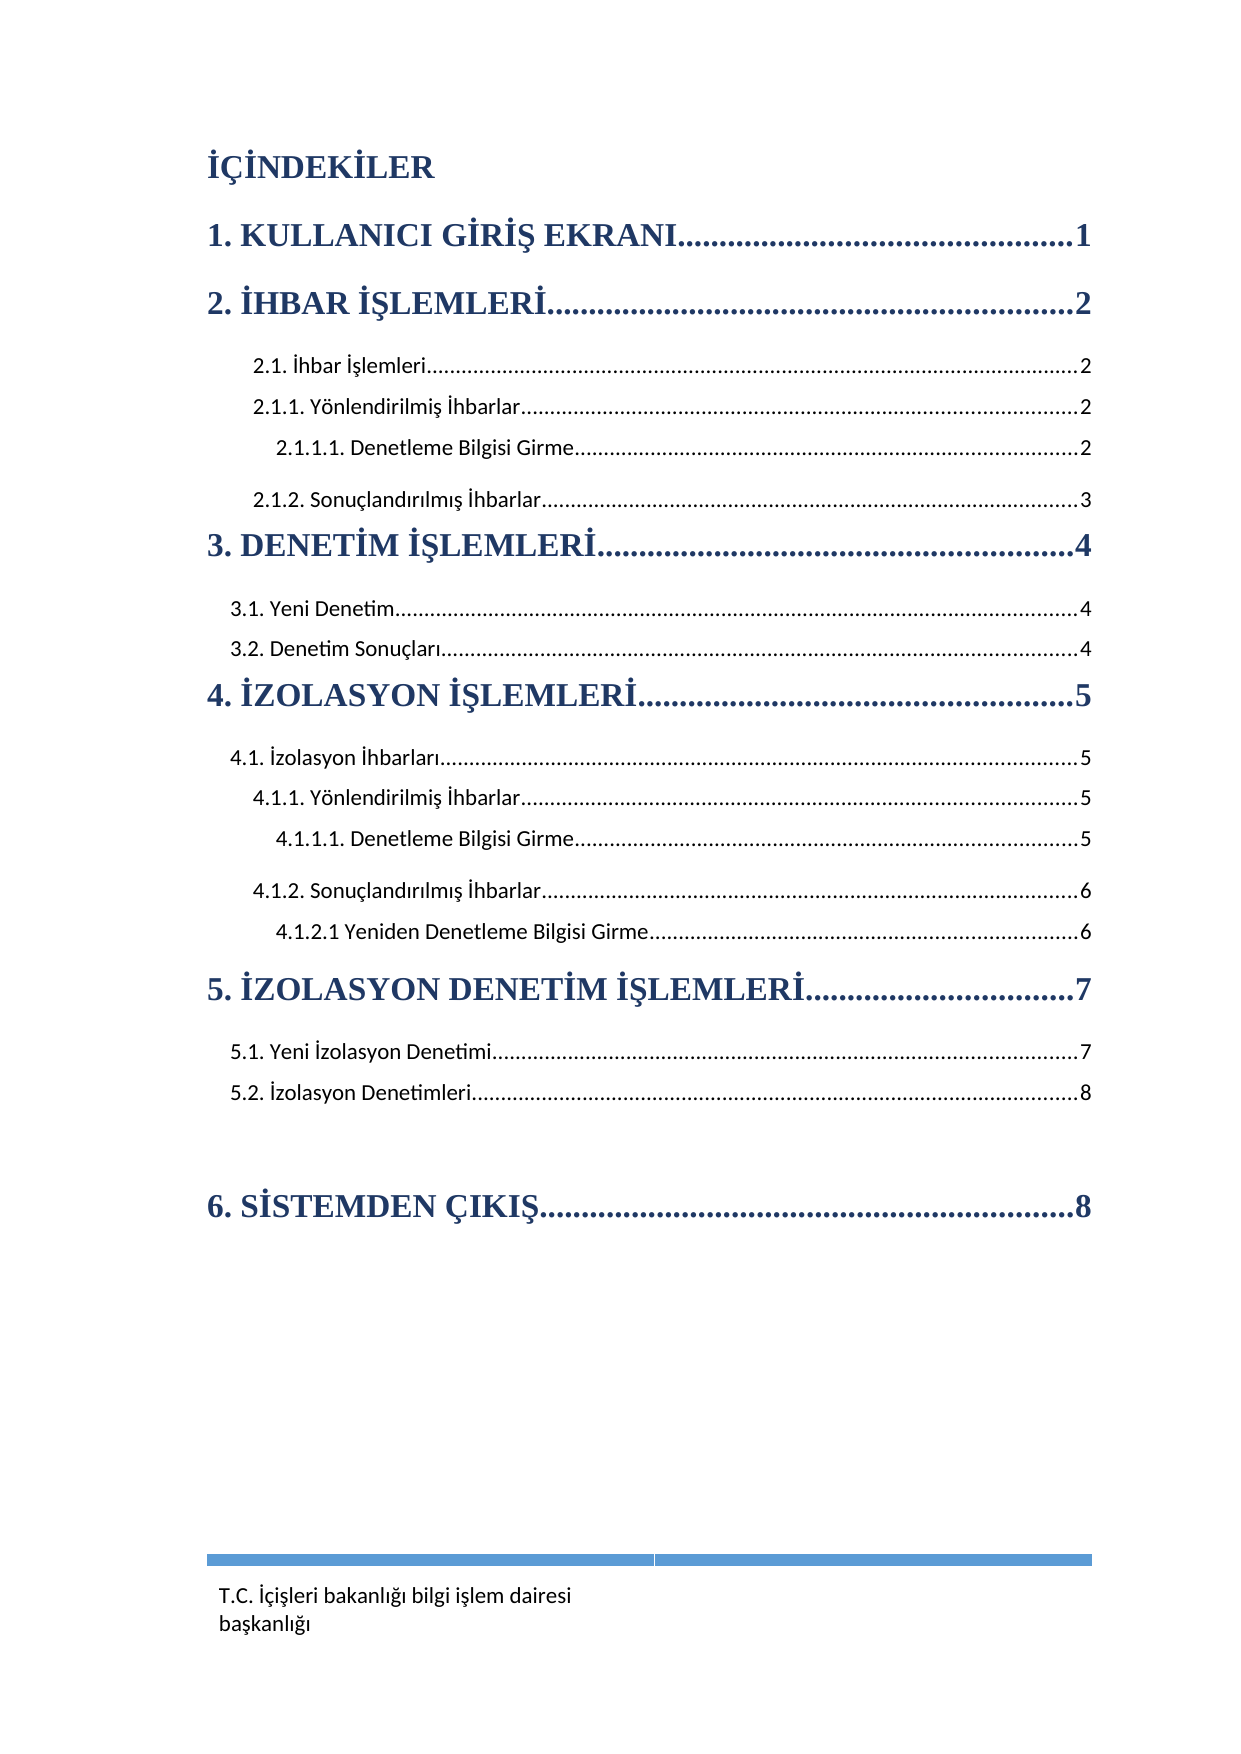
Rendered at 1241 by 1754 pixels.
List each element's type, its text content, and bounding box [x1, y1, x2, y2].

text 4.1.1. Yönlendirilmiş İhbarlar 5 [253, 783, 1092, 811]
text 4.1.2.1 Yeniden Denetleme Bilgisi Girme 6 [276, 917, 1092, 945]
text 3.2. Denetim Sonuçları 4 [230, 634, 1092, 662]
text 4. İZOLASYON İŞLEMLERİ 5 [207, 675, 1092, 713]
text 1. KULLANICI GİRİŞ EKRANI 1 [207, 216, 1092, 254]
text 5. İZOLASYON DENETİM İŞLEMLERİ 7 [207, 969, 1092, 1008]
text 6. SİSTEMDEN ÇIKIŞ 8 [207, 1187, 1092, 1225]
text 2.1. İhbar İşlemleri 2 [253, 351, 1092, 379]
text 3.1. Yeni Denetim 4 [230, 594, 1092, 622]
text 4.1. İzolasyon İhbarları 5 [230, 743, 1092, 771]
text 4.1.2. Sonuçlandırılmış İhbarlar 6 [253, 876, 1092, 904]
text 4.1.1.1. Denetleme Bilgisi Girme 5 [276, 824, 1092, 852]
text 5.1. Yeni İzolasyon Denetimi 7 [230, 1037, 1092, 1065]
text 2.1.1. Yönlendirilmiş İhbarlar 2 [253, 392, 1092, 420]
text İÇİNDEKİLER [207, 148, 1092, 186]
text 2.1.2. Sonuçlandırılmış İhbarlar 3 [253, 485, 1092, 513]
text 5.2. İzolasyon Denetimleri 8 [230, 1078, 1092, 1106]
text 2.1.1.1. Denetleme Bilgisi Girme 2 [276, 433, 1092, 461]
text 2. İHBAR İŞLEMLERİ 2 [207, 283, 1092, 322]
text 3. DENETİM İŞLEMLERİ 4 [207, 526, 1092, 564]
